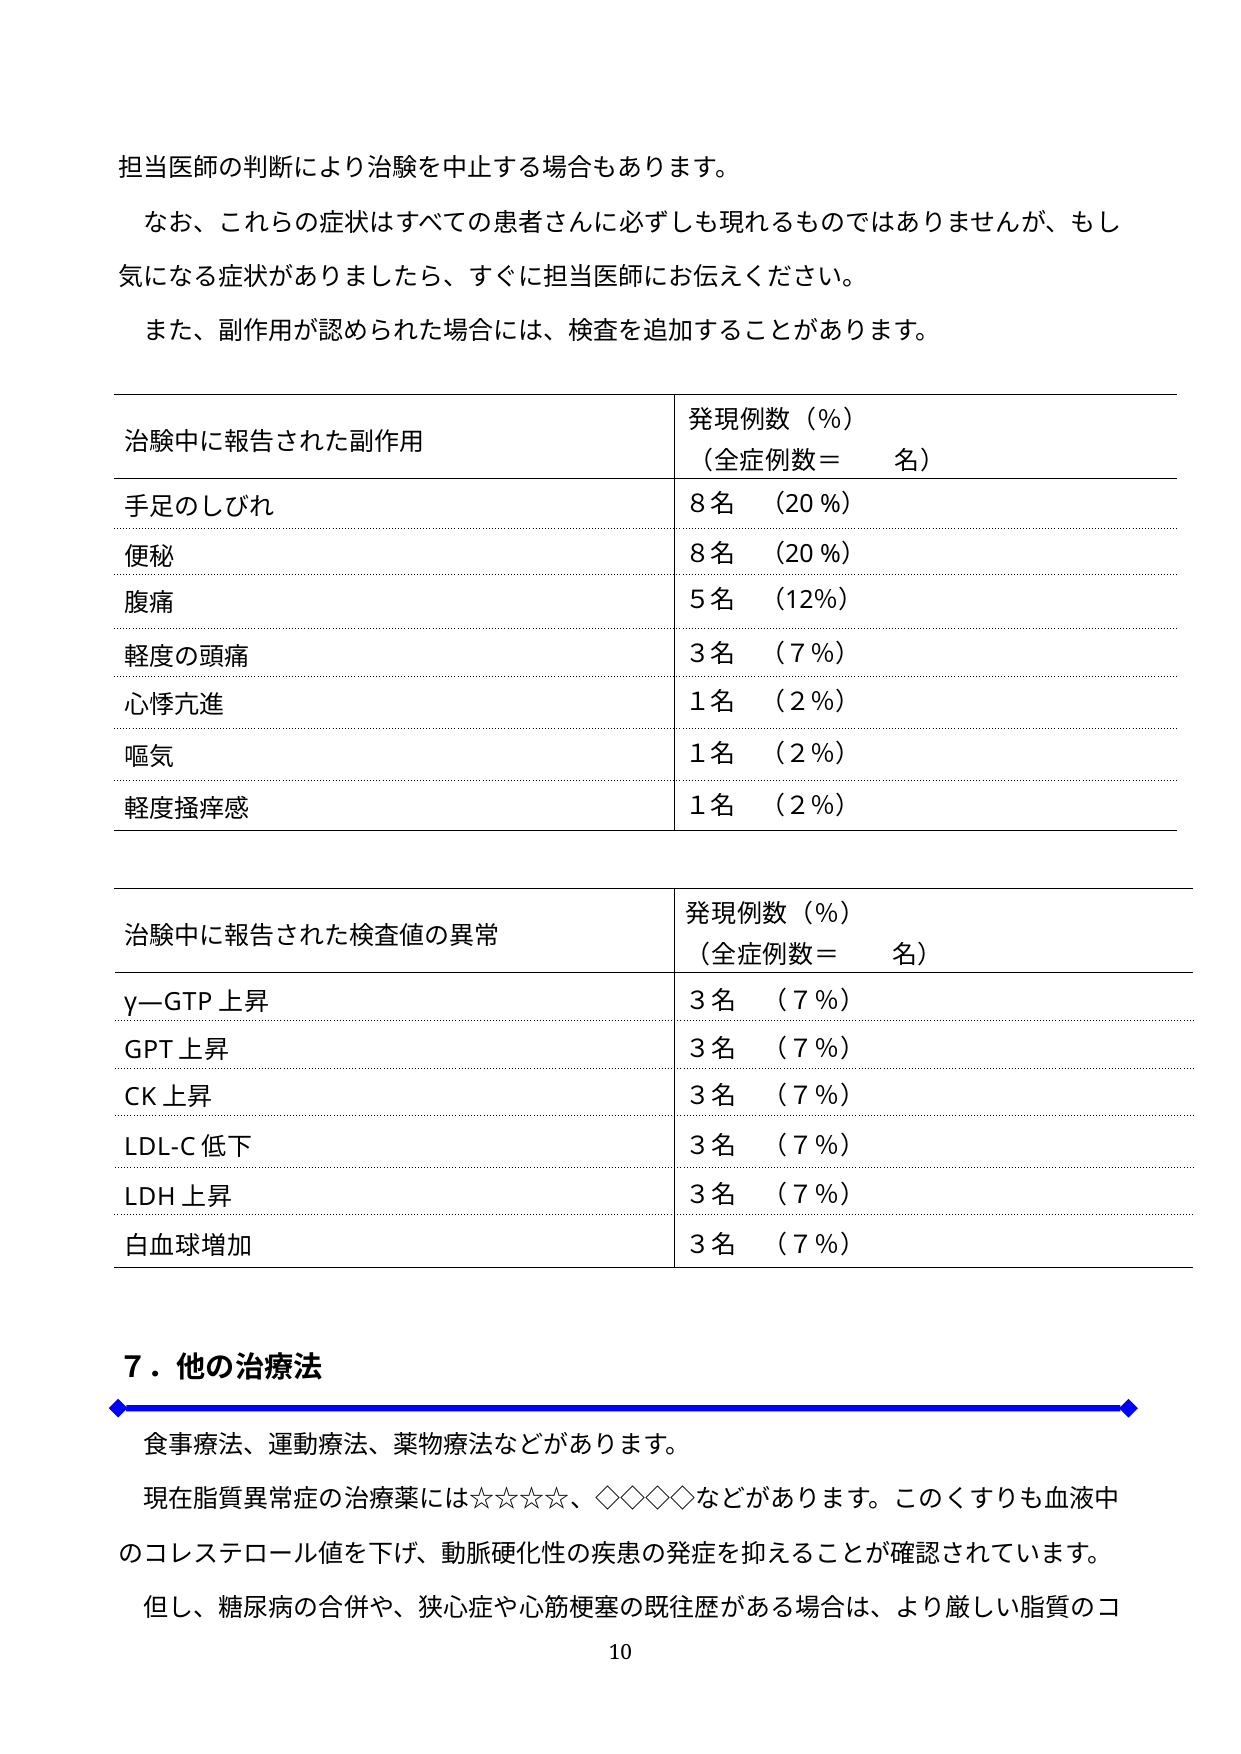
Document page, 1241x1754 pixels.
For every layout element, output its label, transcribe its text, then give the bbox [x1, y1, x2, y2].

table_cell ３名 （７％） [675, 1214, 1193, 1267]
table_cell ８名 （20 %） [675, 528, 1177, 574]
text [118, 1587, 1122, 1624]
table_cell １名 （２％） [675, 728, 1177, 780]
text ７．他の治療法 [118, 1344, 1122, 1386]
table_cell ３名 （７％） [675, 1167, 1193, 1214]
table_cell γ―GTP上昇 [114, 973, 674, 1020]
table_cell CK上昇 [114, 1068, 674, 1115]
table_header 発現例数（％） （全症例数＝ 名） [675, 395, 1177, 478]
table_cell ３名 （７％） [675, 973, 1193, 1020]
table_cell １名 （２％） [675, 780, 1177, 830]
table_cell 腹痛 [114, 574, 674, 628]
table_cell 便秘 [114, 528, 674, 574]
text 食事療法、運動療法、薬物療法などがあります。 [118, 1424, 1122, 1461]
table_cell GPT上昇 [114, 1020, 674, 1068]
table_cell 軽度の頭痛 [114, 628, 674, 676]
table_cell 心悸亢進 [114, 676, 674, 728]
table_header 治験中に報告された検査値の異常 [114, 889, 674, 972]
table_cell 白血球増加 [114, 1214, 674, 1267]
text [118, 148, 1122, 184]
table_cell ８名 （20 %） [675, 479, 1177, 528]
table_cell 手足のしびれ [114, 479, 674, 528]
table_cell 嘔気 [114, 728, 674, 780]
table_cell 軽度掻痒感 [114, 780, 674, 830]
table_cell LDL-C低下 [114, 1115, 674, 1167]
table_cell ３名 （７％） [675, 628, 1177, 676]
table_cell １名 （２％） [675, 676, 1177, 728]
table_header 治験中に報告された副作用 [114, 395, 674, 478]
table_cell ３名 （７％） [675, 1115, 1193, 1167]
table_cell ３名 （７％） [675, 1020, 1193, 1068]
table_header 発現例数（％） （全症例数＝ 名） [675, 889, 1193, 972]
table_cell ５名 （12％） [675, 574, 1177, 628]
text また、副作用が認められた場合には、検査を追加することがあります。 [118, 311, 1122, 347]
text なお、これらの症状はすべての患者さんに必ずしも現れるものではありませんが、もし気になる症状がありましたら、すぐに担当医師にお伝えください。 [118, 202, 1122, 293]
table_cell LDH上昇 [114, 1167, 674, 1214]
text 現在脂質異常症の治療薬には☆☆☆☆、◇◇◇◇などがあります。このくすりも血液中のコレステロール値を下げ、動脈硬化性の疾患の発症を抑えることが確認されています。 [118, 1479, 1122, 1569]
table_cell ３名 （７％） [675, 1068, 1193, 1115]
